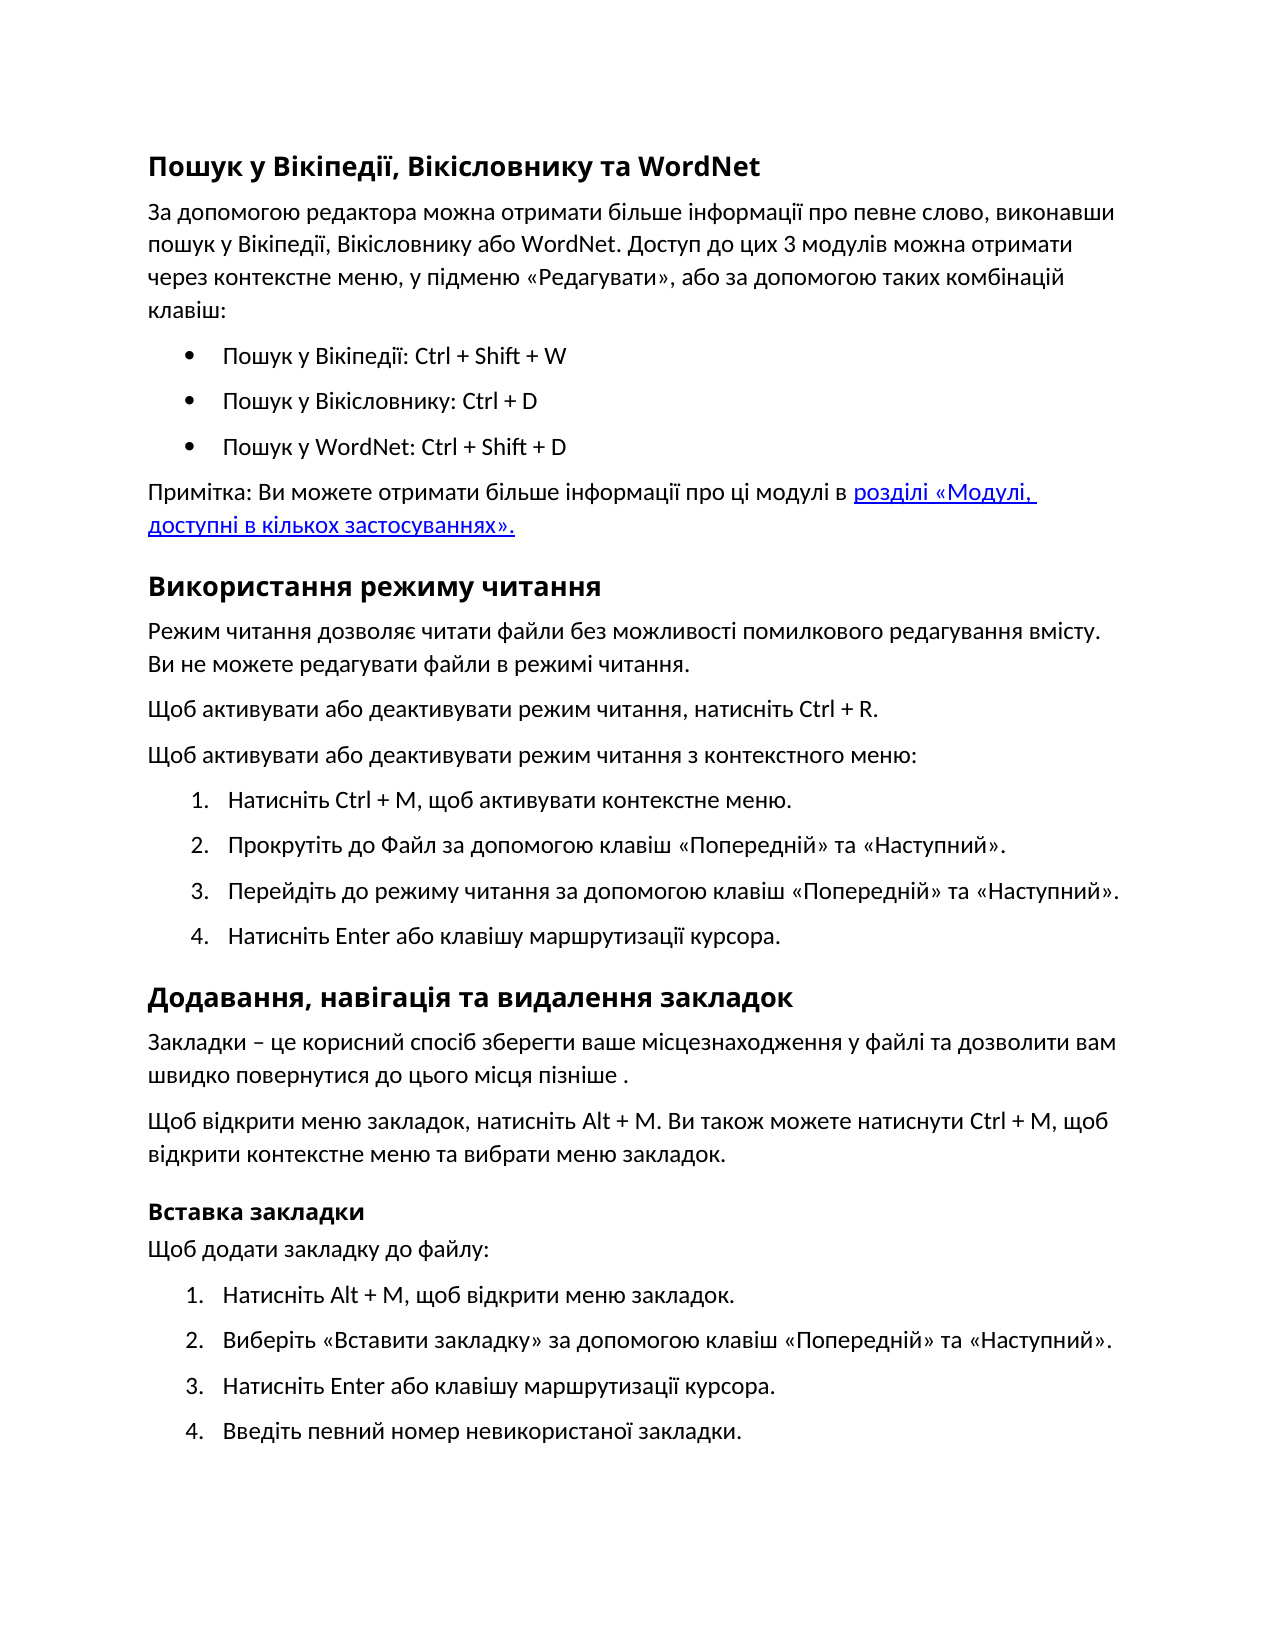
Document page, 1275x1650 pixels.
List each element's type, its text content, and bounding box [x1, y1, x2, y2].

text Примітка: Ви можете отримати більше інформації про ці модулі в розділі «Модулі, доступні в кількох застосуваннях». [148, 476, 1122, 539]
text Режим читання дозволяє читати файли без можливості помилкового редагування вмісту. Ви не можете редагувати файли в режимі читання. [148, 615, 1122, 678]
list Натисніть Enter або клавішу маршрутизації курсора. [190, 921, 1122, 951]
subtitle Додавання, навігація та видалення закладок [148, 978, 1122, 1015]
text Закладки – це корисний спосіб зберегти ваше місцезнаходження у файлі та дозволити вам швидко повернутися до цього місця пізніше . [148, 1027, 1122, 1090]
text Щоб відкрити меню закладок, натисніть Alt + M. Ви також можете натиснути Ctrl + M, щоб відкрити контекстне меню та вибрати меню закладок. [148, 1105, 1122, 1168]
list Введіть певний номер невикористаної закладки. [185, 1415, 1122, 1446]
text За допомогою редактора можна отримати більше інформації про певне слово, виконавши пошук у Вікіпедії, Вікісловнику або WordNet. Доступ до цих 3 модулів можна отримати через контекстне меню, у підменю «Редагувати», або за допомогою таких комбінацій клавіш: [148, 196, 1122, 325]
text Щоб активувати або деактивувати режим читання з контекстного меню: [148, 739, 1122, 769]
list Натисніть Enter або клавішу маршрутизації курсора. [185, 1370, 1122, 1400]
subtitle Пошук у Вікіпедії, Вікісловнику та WordNet [148, 148, 1122, 184]
text Щоб додати закладку до файлу: [148, 1234, 1122, 1264]
list Натисніть Alt + M, щоб відкрити меню закладок. [185, 1279, 1122, 1309]
text Щоб активувати або деактивувати режим читання, натисніть Ctrl + R. [148, 693, 1122, 724]
subtitle Використання режиму читання [148, 567, 1122, 604]
list Пошук у WordNet: Ctrl + Shift + D [185, 431, 1122, 461]
list Прокрутіть до Файл за допомогою клавіш «Попередній» та «Наступний». [190, 830, 1122, 860]
list Пошук у Вікіпедії: Ctrl + Shift + W [185, 340, 1122, 370]
list Виберіть «Вставити закладку» за допомогою клавіш «Попередній» та «Наступний». [185, 1324, 1122, 1355]
subtitle Вставка закладки [148, 1196, 1122, 1227]
list Перейдіть до режиму читання за допомогою клавіш «Попередній» та «Наступний». [190, 875, 1122, 906]
list Пошук у Вікісловнику: Ctrl + D [185, 385, 1122, 416]
list Натисніть Ctrl + M, щоб активувати контекстне меню. [190, 784, 1122, 815]
